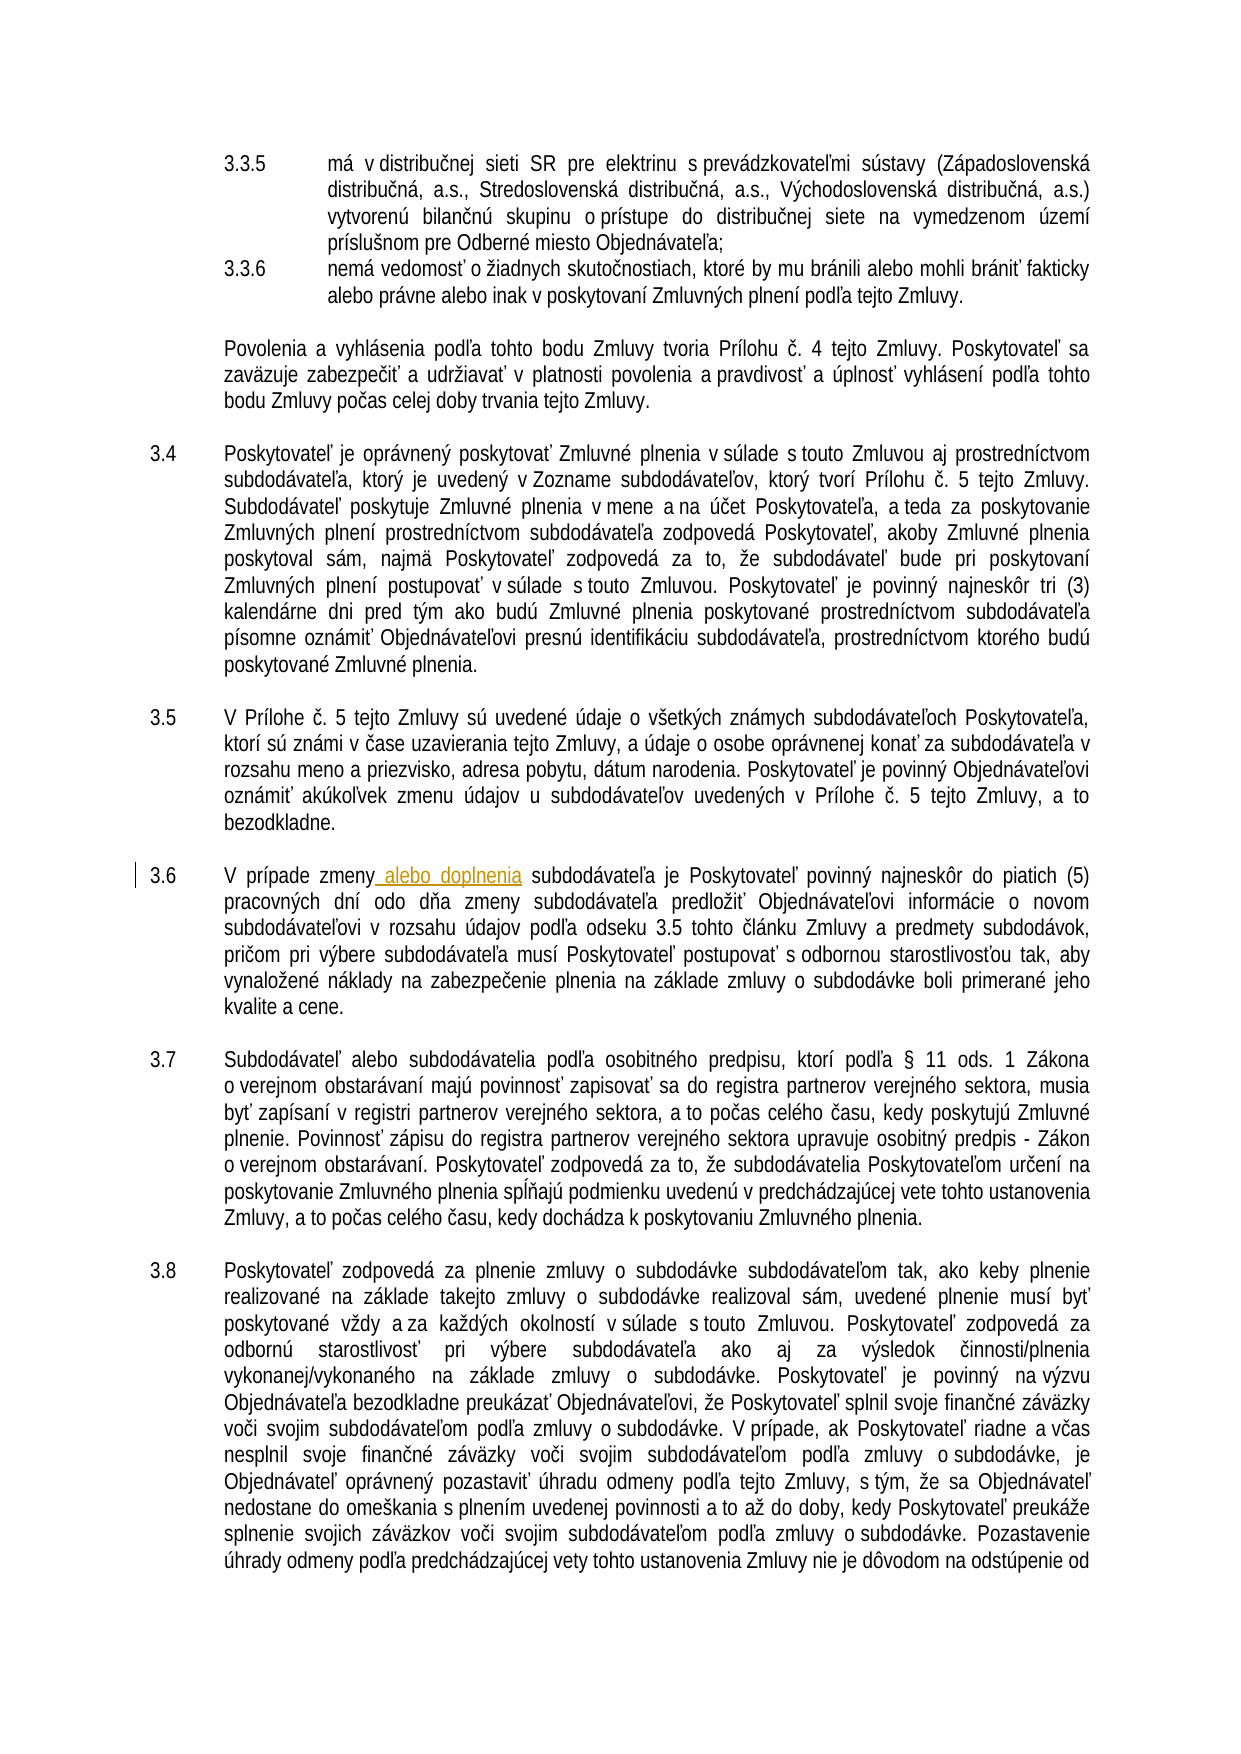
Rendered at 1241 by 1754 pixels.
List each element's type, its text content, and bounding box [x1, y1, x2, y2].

list Subdodávateľ alebo subdodávatelia podľa osobitného predpisu, ktorí podľa § 11 ods. 1 Zákona o verejnom obstarávaní majú povinnosť zapisovať sa do registra partnerov verejného sektora, musia byť zapísaní v registri partnerov verejného sektora, a to počas celého času, kedy poskytujú Zmluvné plnenie. Povinnosť zápisu do registra partnerov verejného sektora upravuje osobitný predpis - Zákon o verejnom obstarávaní. Poskytovateľ zodpovedá za to, že subdodávatelia Poskytovateľom určení na poskytovanie Zmluvného plnenia spĺňajú podmienku uvedenú v predchádzajúcej vete tohto ustanovenia Zmluvy, a to počas celého času, kedy dochádza k poskytovaniu Zmluvného plnenia. [150, 1046, 1090, 1231]
list má v distribučnej sieti SR pre elektrinu s prevádzkovateľmi sústavy (Západoslovenská distribučná, a.s., Stredoslovenská distribučná, a.s., Východoslovenská distribučná, a.s.) vytvorenú bilančnú skupinu o prístupe do distribučnej siete na vymedzenom území príslušnom pre Odberné miesto Objednávateľa; [224, 150, 1090, 255]
list nemá vedomosť o žiadnych skutočnostiach, ktoré by mu bránili alebo mohli brániť fakticky alebo právne alebo inak v poskytovaní Zmluvných plnení podľa tejto Zmluvy. [224, 255, 1090, 308]
list V Prílohe č. 5 tejto Zmluvy sú uvedené údaje o všetkých známych subdodávateľoch Poskytovateľa, ktorí sú známi v čase uzavierania tejto Zmluvy, a údaje o osobe oprávnenej konať za subdodávateľa v rozsahu meno a priezvisko, adresa pobytu, dátum narodenia. Poskytovateľ je povinný Objednávateľovi oznámiť akúkoľvek zmenu údajov u subdodávateľov uvedených v Prílohe č. 5 tejto Zmluvy, a to bezodkladne. [150, 703, 1090, 835]
text Povolenia a vyhlásenia podľa tohto bodu Zmluvy tvoria Prílohu č. 4 tejto Zmluvy. Poskytovateľ sa zaväzuje zabezpečiť a udržiavať v platnosti povolenia a pravdivosť a úplnosť vyhlásení podľa tohto bodu Zmluvy počas celej doby trvania tejto Zmluvy. [224, 334, 1090, 413]
list V prípade zmeny subdodávateľa je Poskytovateľ povinný najneskôr do piatich (5) pracovných dní odo dňa zmeny subdodávateľa predložiť Objednávateľovi informácie o novom subdodávateľovi v rozsahu údajov podľa odseku 3.5 tohto článku Zmluvy a predmety subdodávok, pričom pri výbere subdodávateľa musí Poskytovateľ postupovať s odbornou starostlivosťou tak, aby vynaložené náklady na zabezpečenie plnenia na základe zmluvy o subdodávke boli primerané jeho kvalite a cene. [150, 862, 1090, 1020]
list Poskytovateľ je oprávnený poskytovať Zmluvné plnenia v súlade s touto Zmluvou aj prostredníctvom subdodávateľa, ktorý je uvedený v Zozname subdodávateľov, ktorý tvorí Prílohu č. 5 tejto Zmluvy. Subdodávateľ poskytuje Zmluvné plnenia v mene a na účet Poskytovateľa, a teda za poskytovanie Zmluvných plnení prostredníctvom subdodávateľa zodpovedá Poskytovateľ, akoby Zmluvné plnenia poskytoval sám, najmä Poskytovateľ zodpovedá za to, že subdodávateľ bude pri poskytovaní Zmluvných plnení postupovať v súlade s touto Zmluvou. Poskytovateľ je povinný najneskôr tri (3) kalendárne dni pred tým ako budú Zmluvné plnenia poskytované prostredníctvom subdodávateľa písomne oznámiť Objednávateľovi presnú identifikáciu subdodávateľa, prostredníctvom ktorého budú poskytované Zmluvné plnenia. [150, 440, 1090, 677]
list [150, 1257, 1090, 1573]
